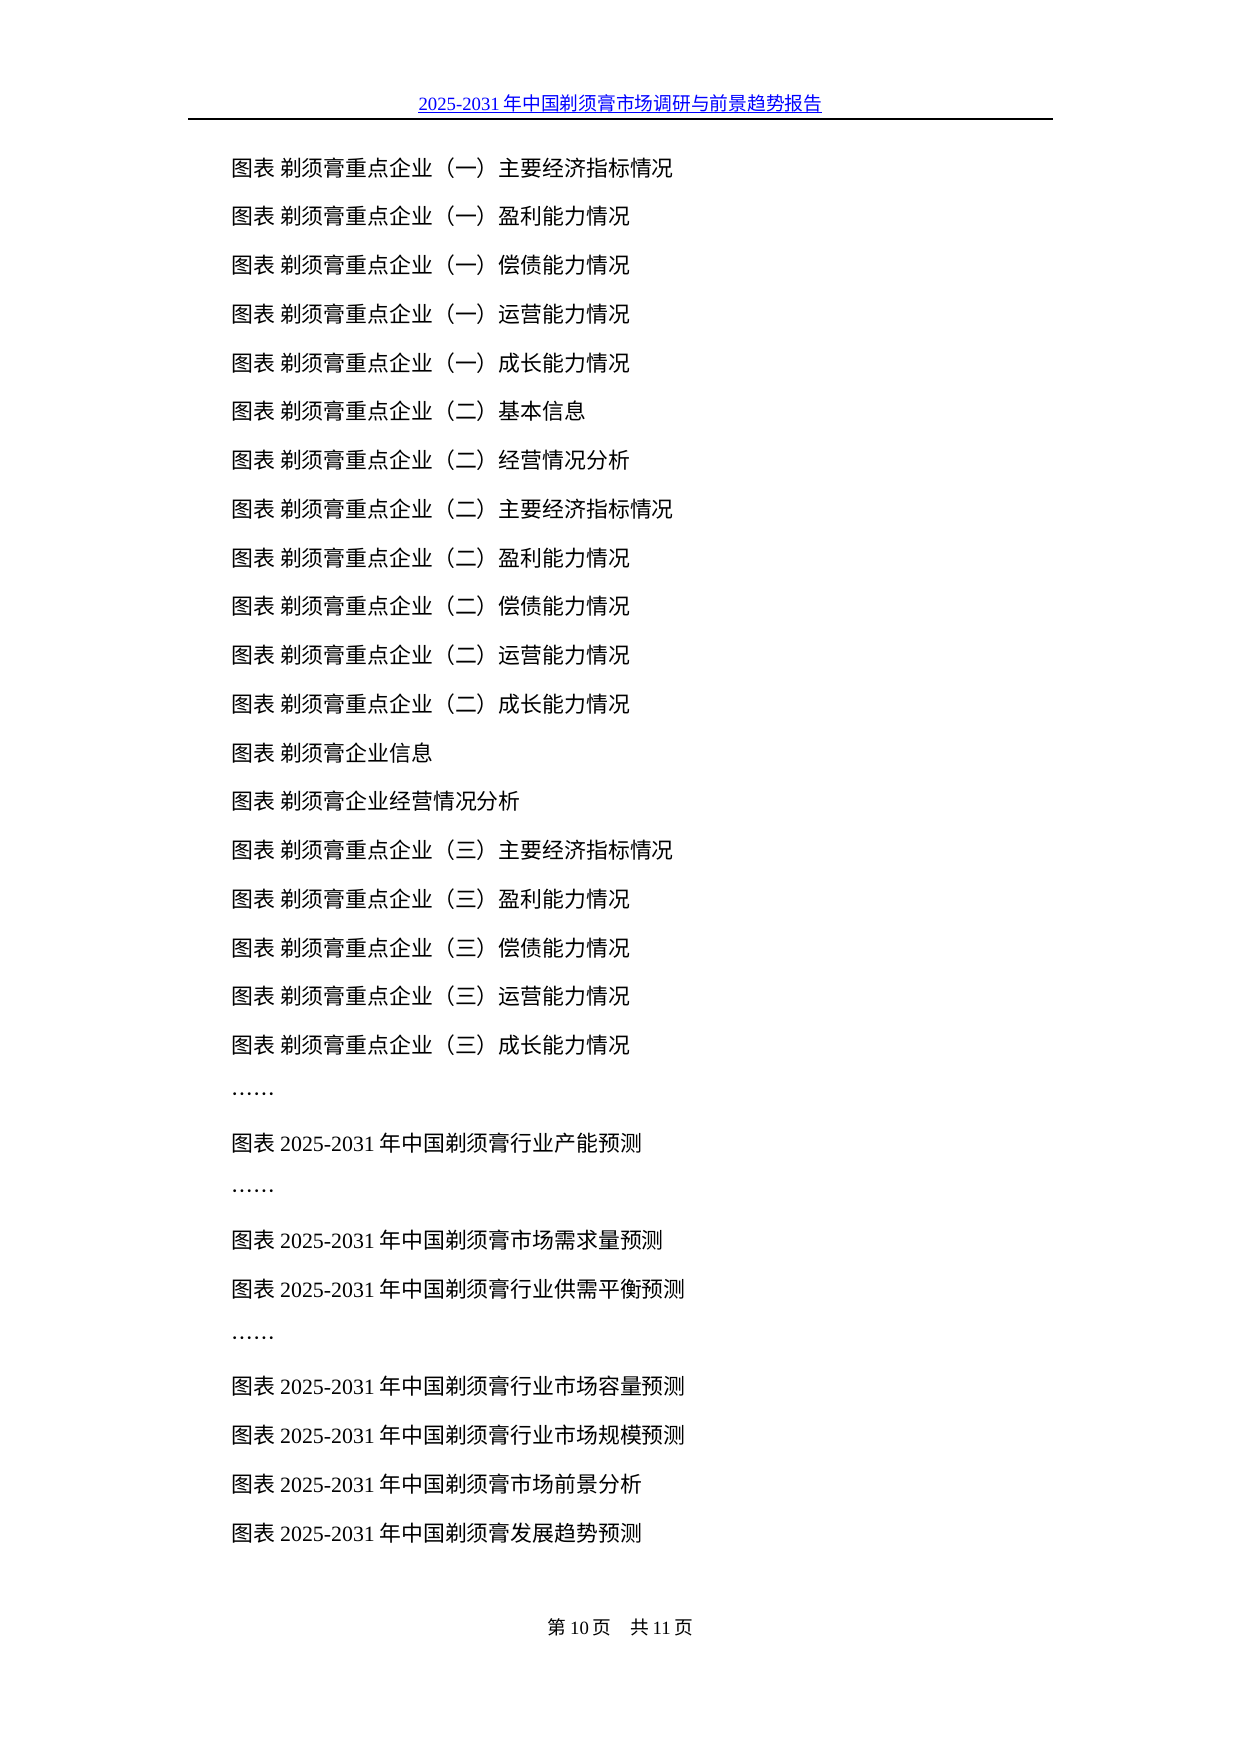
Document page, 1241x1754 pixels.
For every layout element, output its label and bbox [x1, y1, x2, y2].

text [187, 150, 1053, 1548]
